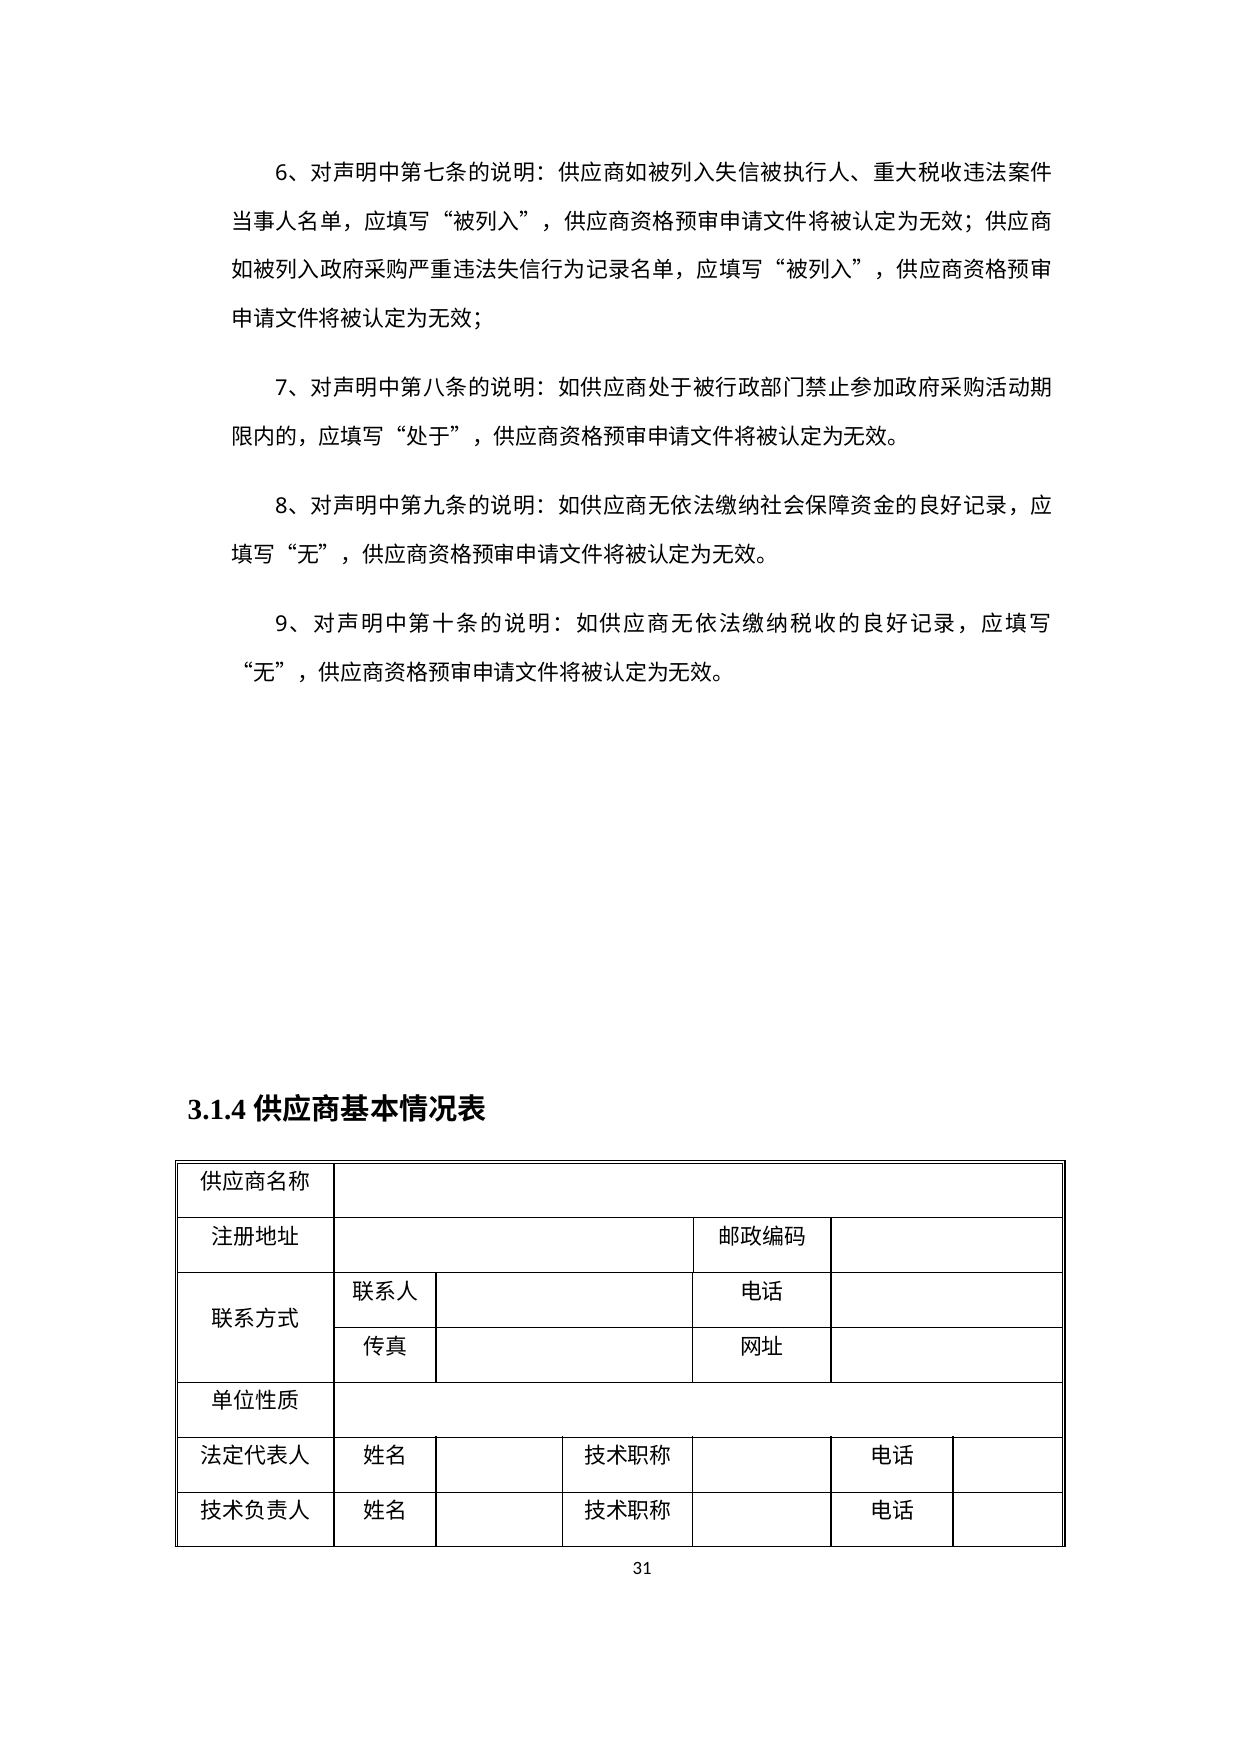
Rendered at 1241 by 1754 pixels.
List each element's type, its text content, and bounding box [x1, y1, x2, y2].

table_cell [437, 1328, 692, 1382]
table_cell [335, 1218, 693, 1272]
table_header [335, 1164, 1062, 1217]
table_cell 联系人 [335, 1273, 435, 1327]
table_cell [437, 1493, 562, 1546]
text 8、对声明中第九条的说明：如供应商无依法缴纳社会保障资金的良好记录，应填写“无”，供应商资格预审申请文件将被认定为无效。 [231, 488, 1053, 569]
table_cell [335, 1383, 1062, 1436]
table_cell 注册地址 [178, 1218, 333, 1272]
table_cell 技术负责人 [178, 1493, 333, 1546]
subtitle 供应商基本情况表 [187, 1074, 1053, 1139]
table_cell 电话 [693, 1273, 830, 1327]
table_cell [954, 1493, 1062, 1546]
text 9、对声明中第十条的说明：如供应商无依法缴纳税收的良好记录，应填写“无”，供应商资格预审申请文件将被认定为无效。 [231, 606, 1053, 687]
table_cell 电话 [832, 1493, 952, 1546]
table_cell 邮政编码 [694, 1218, 830, 1272]
table_cell [693, 1493, 830, 1546]
table_cell 单位性质 [178, 1383, 333, 1436]
text 7、对声明中第八条的说明：如供应商处于被行政部门禁止参加政府采购活动期限内的，应填写“处于”，供应商资格预审申请文件将被认定为无效。 [231, 370, 1053, 451]
table_cell 电话 [832, 1438, 952, 1491]
table_cell 网址 [693, 1328, 830, 1382]
table_cell [437, 1273, 692, 1327]
text 6、对声明中第七条的说明：供应商如被列入失信被执行人、重大税收违法案件当事人名单，应填写“被列入”，供应商资格预审申请文件将被认定为无效；供应商如被列入政府采购严重违法失信行为记录名单，应填写“被列入”，供应商资格预审申请文件将被认定为无效； [231, 154, 1053, 333]
table_cell [693, 1438, 830, 1491]
table_cell 联系方式 [178, 1273, 333, 1382]
table_cell [437, 1438, 562, 1491]
table_cell 姓名 [335, 1493, 435, 1546]
table_cell 技术职称 [563, 1493, 692, 1546]
table_cell 传真 [335, 1328, 435, 1382]
table_cell 法定代表人 [178, 1438, 333, 1491]
table_header 供应商名称 [178, 1164, 333, 1217]
table_cell [954, 1438, 1062, 1491]
table_cell [832, 1328, 1062, 1382]
table_cell [832, 1218, 1062, 1272]
table_cell [832, 1273, 1062, 1327]
table_cell 技术职称 [563, 1438, 692, 1491]
table_cell 姓名 [335, 1438, 435, 1491]
